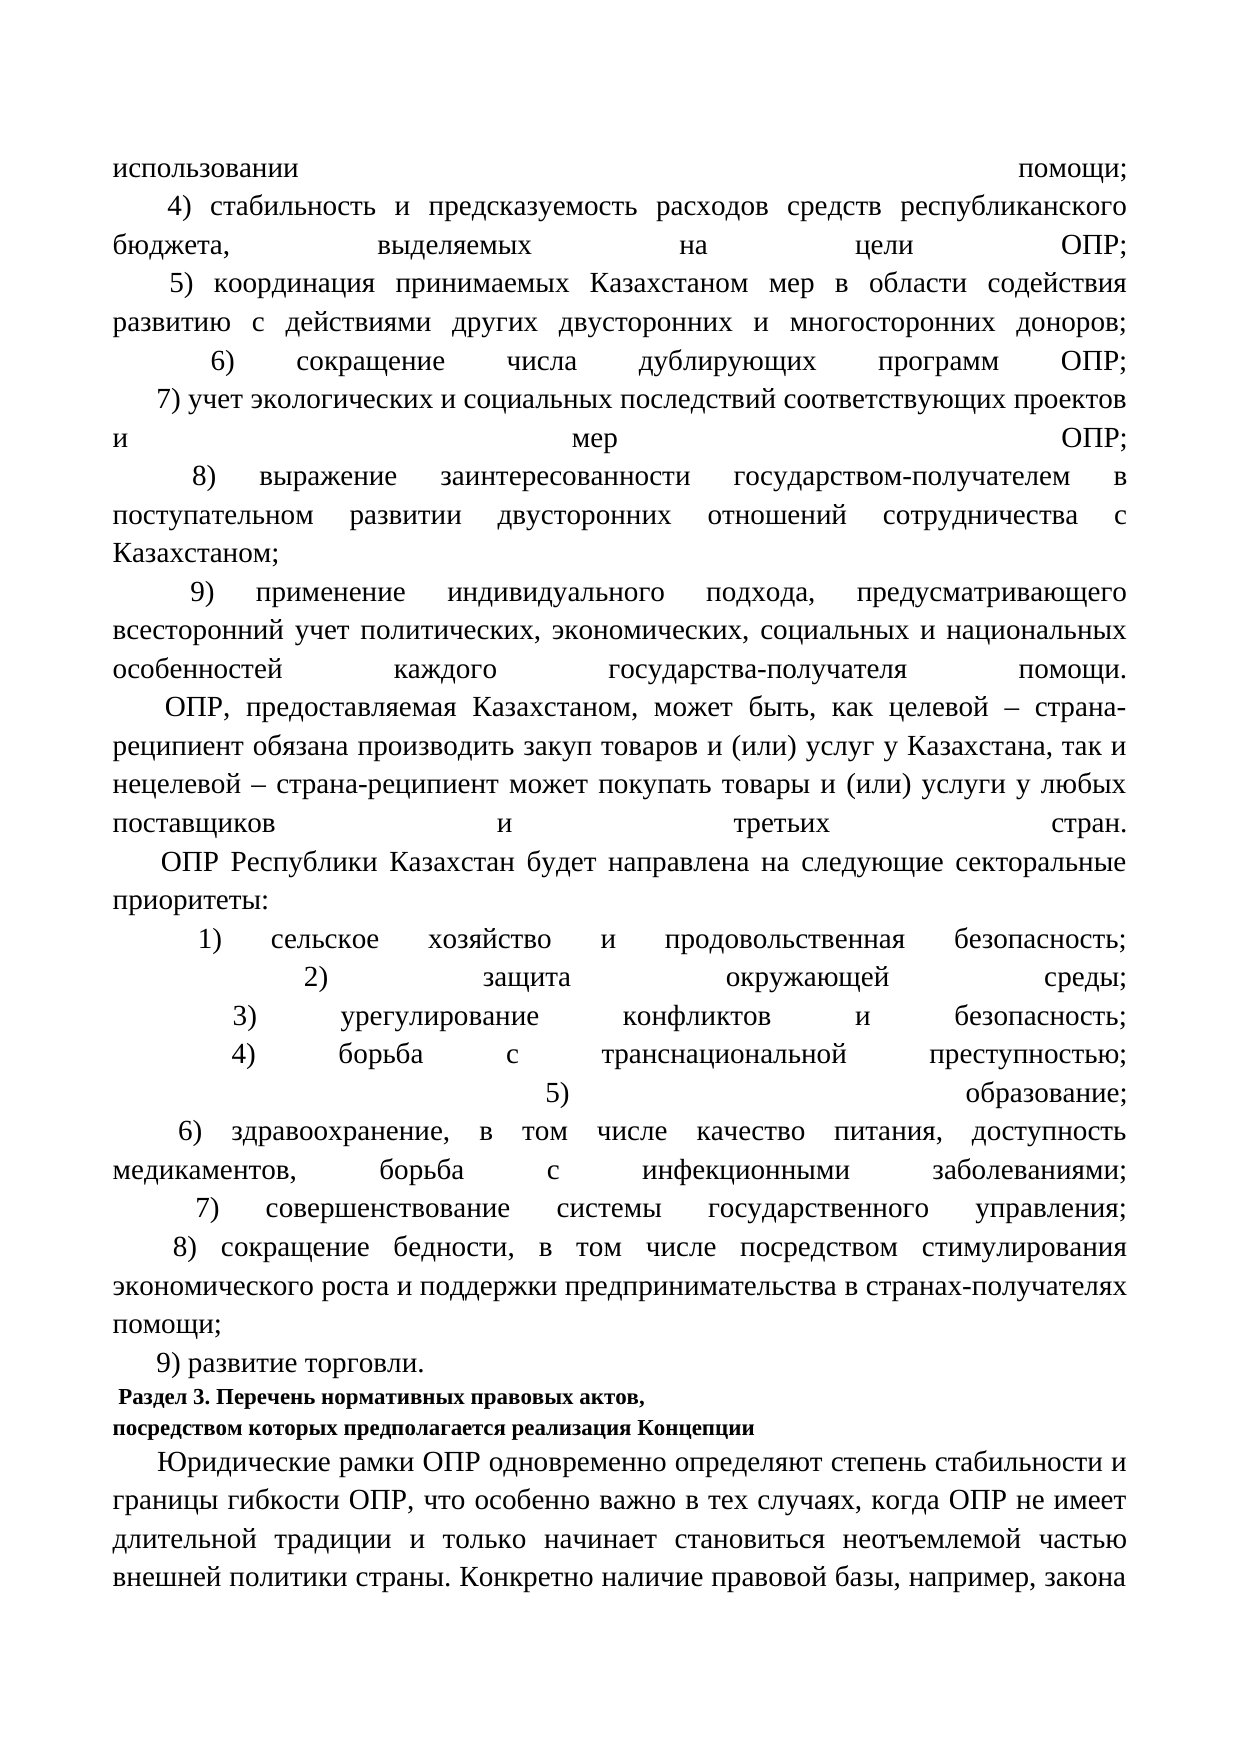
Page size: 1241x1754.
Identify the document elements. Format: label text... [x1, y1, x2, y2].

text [112, 1444, 1128, 1593]
text Раздел 3. Перечень нормативных правовых актов, посредством которых предполагается реализация Концепции [112, 1383, 1128, 1440]
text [112, 150, 1128, 1378]
